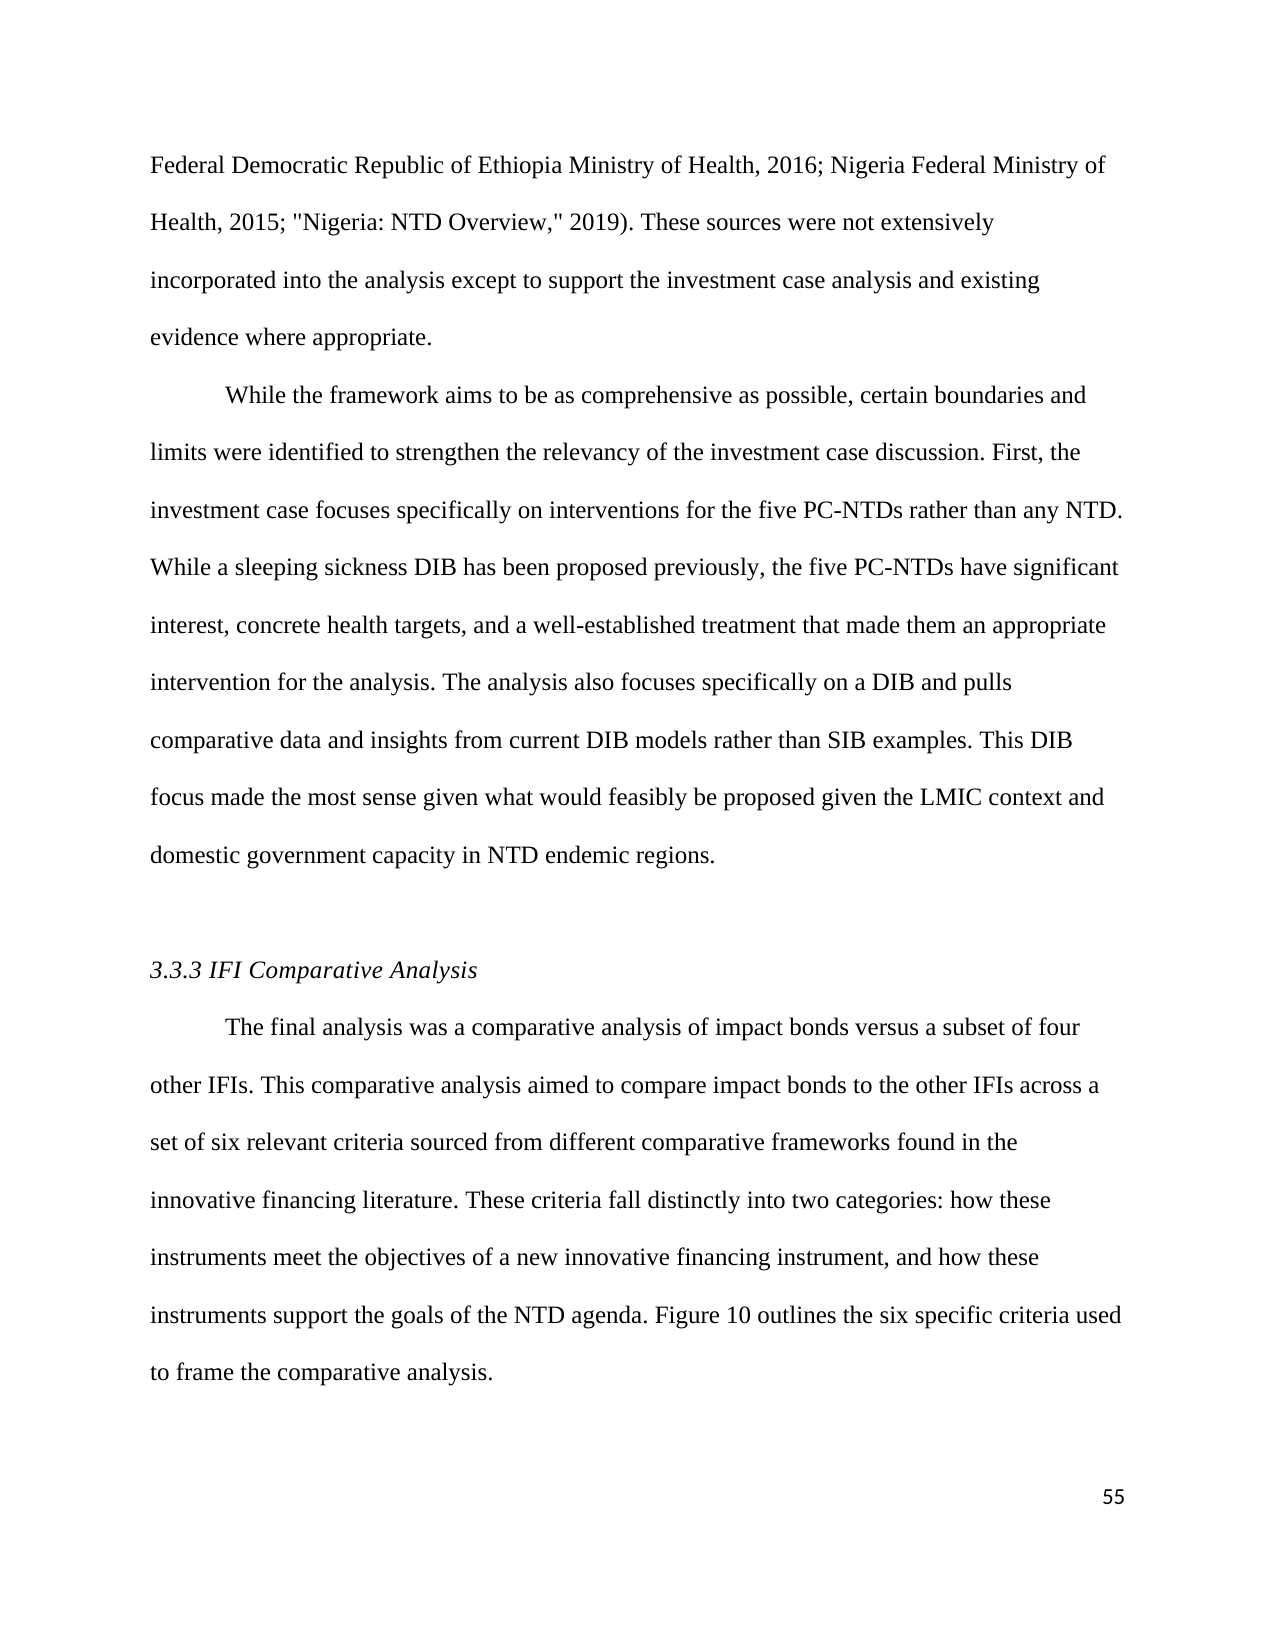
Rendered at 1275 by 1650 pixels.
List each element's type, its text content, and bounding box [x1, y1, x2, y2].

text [150, 150, 1125, 351]
text The final analysis was a comparative analysis of impact bonds versus a subset of four other IFIs. This comparative analysis aimed to compare impact bonds to the other IFIs across a set of six relevant criteria sourced from different comparative frameworks found in the innovative financing literature. These criteria fall distinctly into two categories: how these instruments meet the objectives of a new innovative financing instrument, and how these instruments support the goals of the NTD agenda. Figure 10 outlines the six specific criteria used to frame the comparative analysis. [150, 1012, 1125, 1386]
text While the framework aims to be as comprehensive as possible, certain boundaries and limits were identified to strengthen the relevancy of the investment case discussion. First, the investment case focuses specifically on interventions for the five PC-NTDs rather than any NTD. While a sleeping sickness DIB has been proposed previously, the five PC-NTDs have significant interest, concrete health targets, and a well-established treatment that made them an appropriate intervention for the analysis. The analysis also focuses specifically on a DIB and pulls comparative data and insights from current DIB models rather than SIB examples. This DIB focus made the most sense given what would feasibly be proposed given the LMIC context and domestic government capacity in NTD endemic regions. [150, 380, 1125, 869]
subtitle 3.3.3 IFI Comparative Analysis [150, 955, 1125, 984]
